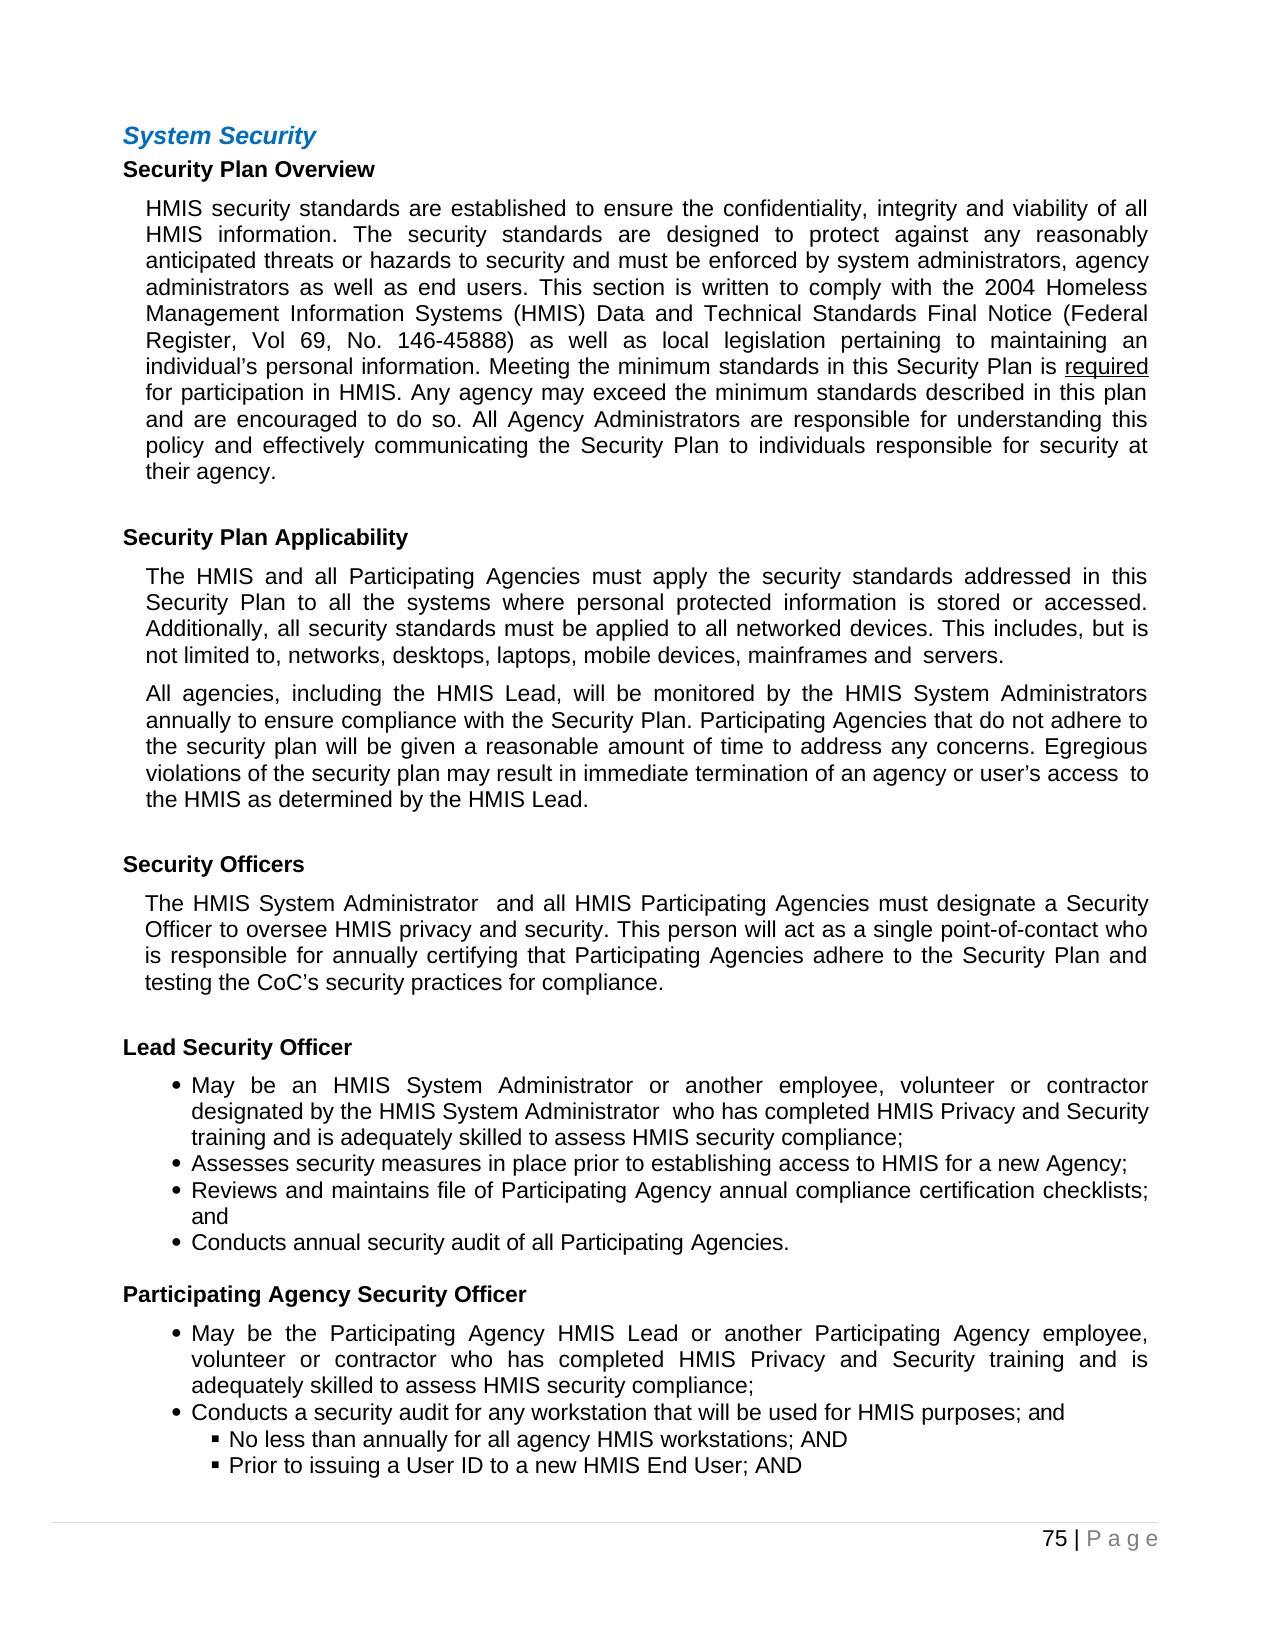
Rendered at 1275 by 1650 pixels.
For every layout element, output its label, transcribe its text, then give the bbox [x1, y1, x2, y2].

subtitle Security Plan Applicability [123, 524, 1149, 550]
list May be the Participating Agency HMIS Lead or another Participating Agency employee, volunteer or contractor who has completed HMIS Privacy and Security training and is adequately skilled to assess HMIS security compliance; [172, 1321, 1149, 1398]
text The HMIS and all Participating Agencies must apply the security standards addressed in this Security Plan to all the systems where personal protected information is stored or accessed. Additionally, all security standards must be applied to all networked devices. This includes, but is not limited to, networks, desktops, laptops, mobile devices, mainframes and servers. [145, 563, 1149, 668]
list No less than annually for all agency HMIS workstations; AND [210, 1426, 1149, 1452]
list Reviews and maintains file of Participating Agency annual compliance certification checklists; and [172, 1178, 1149, 1229]
list Prior to issuing a User ID to a new HMIS End User; AND [210, 1453, 1149, 1479]
text HMIS security standards are established to ensure the confidentiality, integrity and viability of all HMIS information. The security standards are designed to protect against any reasonably anticipated threats or hazards to security and must be enforced by system administrators, agency administrators as well as end users. This section is written to comply with the 2004 Homeless Management Information Systems (HMIS) Data and Technical Standards Final Notice (Federal Register, Vol 69, No. 146-45888) as well as local legislation pertaining to maintaining an individual’s personal information. Meeting the minimum standards in this Security Plan is required for participation in HMIS. Any agency may exceed the minimum standards described in this plan and are encouraged to do so. All Agency Administrators are responsible for understanding this policy and effectively communicating the Security Plan to individuals responsible for security at their agency. [145, 195, 1149, 485]
subtitle Security Officers [123, 851, 1149, 877]
text All agencies, including the HMIS Lead, will be monitored by the HMIS System Administrators annually to ensure compliance with the Security Plan. Participating Agencies that do not adhere to the security plan will be given a reasonable amount of time to address any concerns. Egregious violations of the security plan may result in immediate termination of an agency or user’s access to the HMIS as determined by the HMIS Lead. [146, 680, 1149, 812]
subtitle Security Plan Overview [123, 156, 1149, 182]
subtitle Lead Security Officer [123, 1033, 1149, 1060]
subtitle System Security [123, 121, 1149, 149]
subtitle Participating Agency Security Officer [123, 1281, 1149, 1308]
list May be an HMIS System Administrator or another employee, volunteer or contractor designated by the HMIS System Administrator who has completed HMIS Privacy and Security training and is adequately skilled to assess HMIS security compliance; [172, 1073, 1149, 1150]
list Assesses security measures in place prior to establishing access to HMIS for a new Agency; [172, 1150, 1149, 1177]
list Conducts a security audit for any workstation that will be used for HMIS purposes; and [172, 1398, 1149, 1426]
text The HMIS System Administrator and all HMIS Participating Agencies must designate a Security Officer to oversee HMIS privacy and security. This person will act as a single point-of-contact who is responsible for annually certifying that Participating Agencies adhere to the Security Plan and testing the CoC’s security practices for compliance. [144, 890, 1149, 995]
list Conducts annual security audit of all Participating Agencies. [172, 1229, 1149, 1256]
